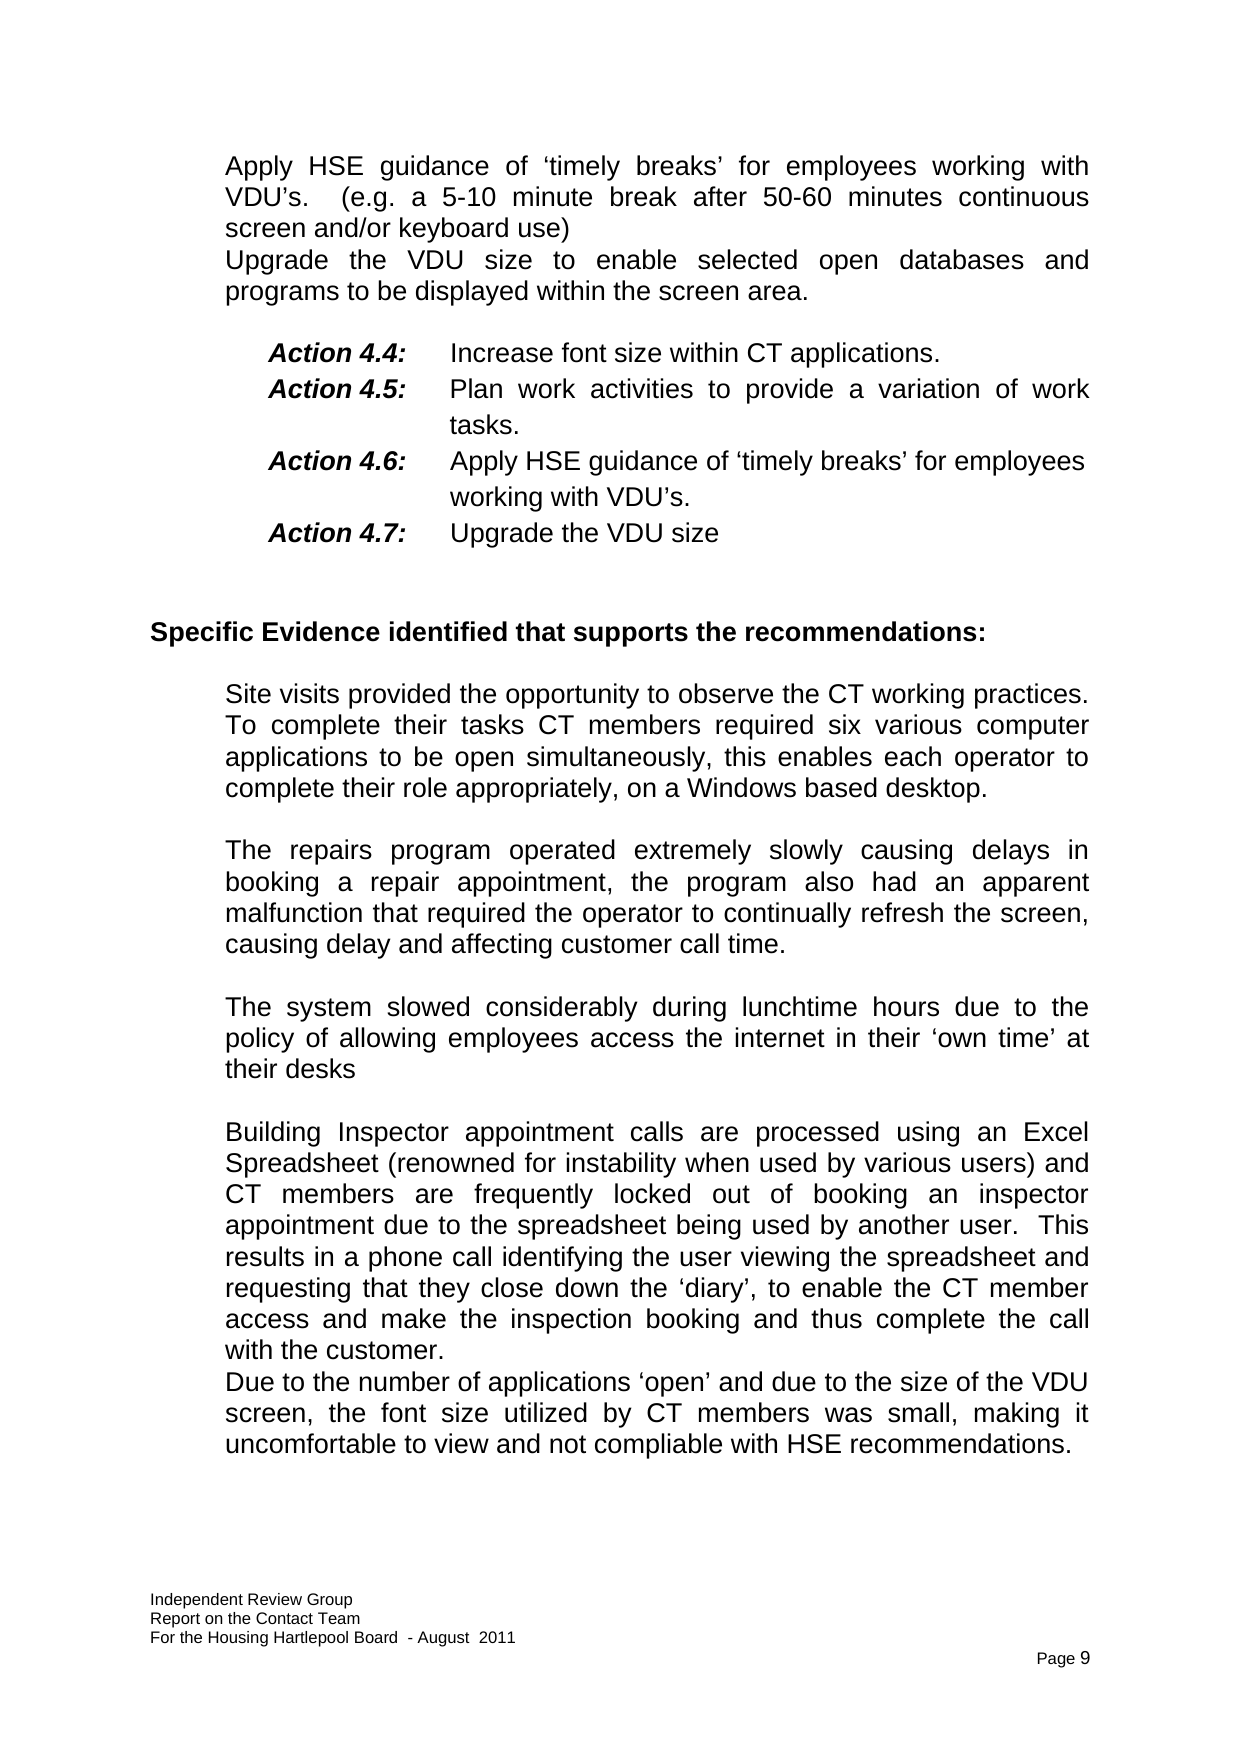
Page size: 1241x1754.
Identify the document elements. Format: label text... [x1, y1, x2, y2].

text working with VDU’s. [268, 481, 1090, 512]
list Specific Evidence identified that supports the recommendations: [150, 616, 1090, 647]
text Action 4.4: Increase font size within CT applications. [268, 337, 1090, 369]
text The repairs program operated extremely slowly causing delays in booking a repair appointment, the program also had an apparent malfunction that required the operator to continually refresh the screen, causing delay and affecting customer call time. [225, 834, 1090, 959]
text Apply HSE guidance of ‘timely breaks’ for employees working with VDU’s. (e.g. a 5-10 minute break after 50-60 minutes continuous screen and/or keyboard use) [225, 150, 1090, 244]
text Site visits provided the opportunity to observe the CT working practices. To complete their tasks CT members required six various computer applications to be open simultaneously, this enables each operator to complete their role appropriately, on a Windows based desktop. [225, 678, 1090, 803]
text The system slowed considerably during lunchtime hours due to the policy of allowing employees access the internet in their ‘own time’ at their desks [225, 991, 1090, 1084]
text Action 4.5: Plan work activities to provide a variation of work tasks. [268, 373, 1090, 441]
text Building Inspector appointment calls are processed using an Excel Spreadsheet (renowned for instability when used by various users) and CT members are frequently locked out of booking an inspector appointment due to the spreadsheet being used by another user. This results in a phone call identifying the user viewing the spreadsheet and requesting that they close down the ‘diary’, to enable the CT member access and make the inspection booking and thus complete the call with the customer. [225, 1116, 1090, 1366]
text Action 4.6: Apply HSE guidance of ‘timely breaks’ for employees [268, 445, 1090, 477]
text Due to the number of applications ‘open’ and due to the size of the VDU screen, the font size utilized by CT members was small, making it uncomfortable to view and not compliable with HSE recommendations. [225, 1366, 1090, 1459]
text Upgrade the VDU size to enable selected open databases and programs to be displayed within the screen area. [225, 244, 1090, 306]
text Action 4.7: Upgrade the VDU size [268, 517, 1090, 548]
